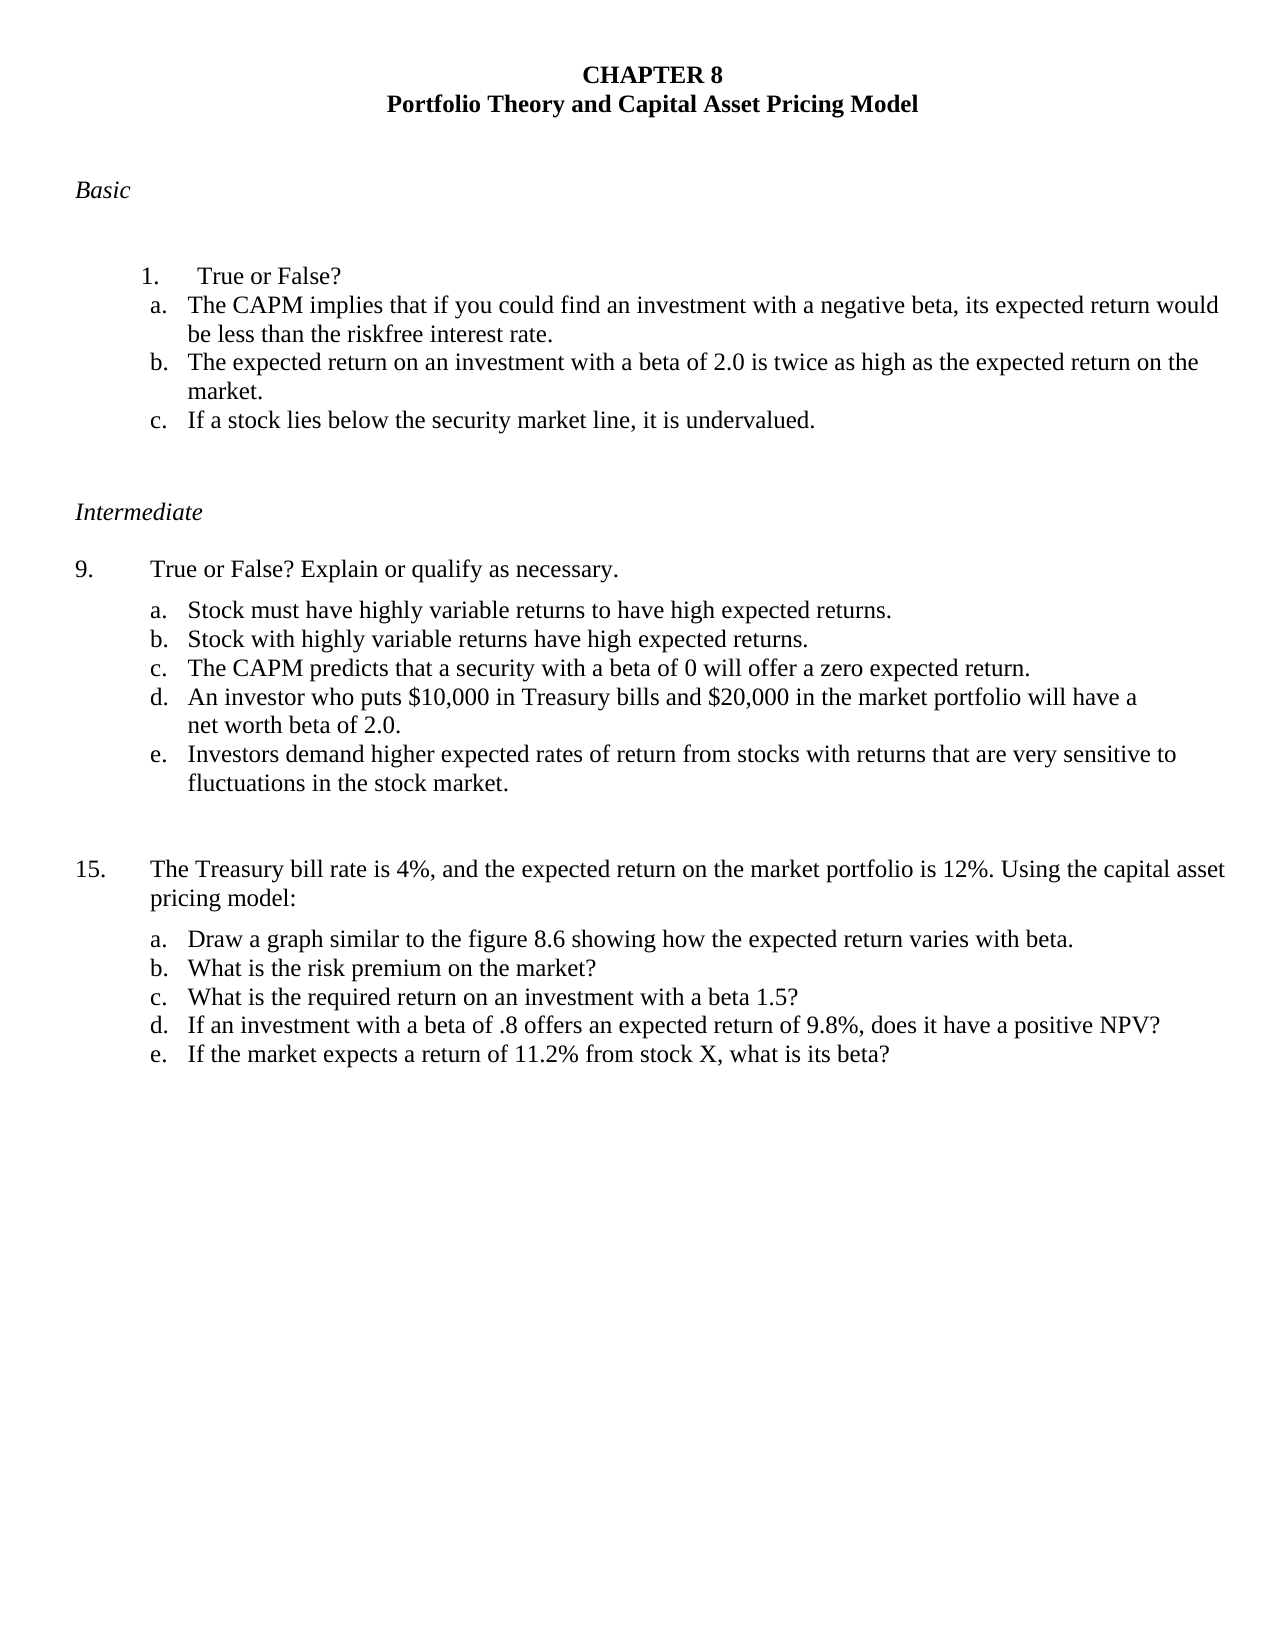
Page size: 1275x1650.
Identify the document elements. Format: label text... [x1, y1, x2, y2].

list Investors demand higher expected rates of return from stocks with returns that are very sensitive to fluctuations in the stock market. [150, 739, 1230, 797]
list The CAPM implies that if you could find an investment with a negative beta, its expected return would be less than the riskfree interest rate. [150, 290, 1230, 347]
list An investor who puts $10,000 in Treasury bills and $20,000 in the market portfolio will have a [150, 682, 1230, 710]
list Stock with highly variable returns have high expected returns. [150, 624, 1230, 653]
subtitle CHAPTER 8 [75, 60, 1230, 89]
subtitle Basic [75, 175, 1230, 204]
list Stock must have highly variable returns to have high expected returns. [150, 595, 1230, 624]
list The expected return on an investment with a beta of 2.0 is twice as high as the expected return on the market. [150, 347, 1230, 405]
text 9. True or False? Explain or qualify as necessary. [75, 554, 1230, 583]
text Portfolio Theory and Capital Asset Pricing Model [75, 89, 1230, 117]
list The CAPM predicts that a security with a beta of 0 will offer a zero expected return. [150, 653, 1230, 682]
list If the market expects a return of 11.2% from stock X, what is its beta? [150, 1039, 1230, 1068]
text c. If a stock lies below the security market line, it is undervalued. [75, 405, 1230, 434]
subtitle Intermediate [75, 497, 1230, 525]
list True or False? [141, 261, 1230, 290]
list What is the risk premium on the market? [150, 953, 1230, 982]
text 15. The Treasury bill rate is 4%, and the expected return on the market portfolio is 12%. Using the capital asset pricing model: [75, 854, 1230, 912]
list net worth beta of 2.0. [187, 710, 1230, 739]
list What is the required return on an investment with a beta 1.5? [150, 982, 1230, 1010]
list If an investment with a beta of .8 offers an expected return of 9.8%, does it have a positive NPV? [150, 1010, 1230, 1039]
list Draw a graph similar to the figure 8.6 showing how the expected return varies with beta. [150, 924, 1230, 953]
